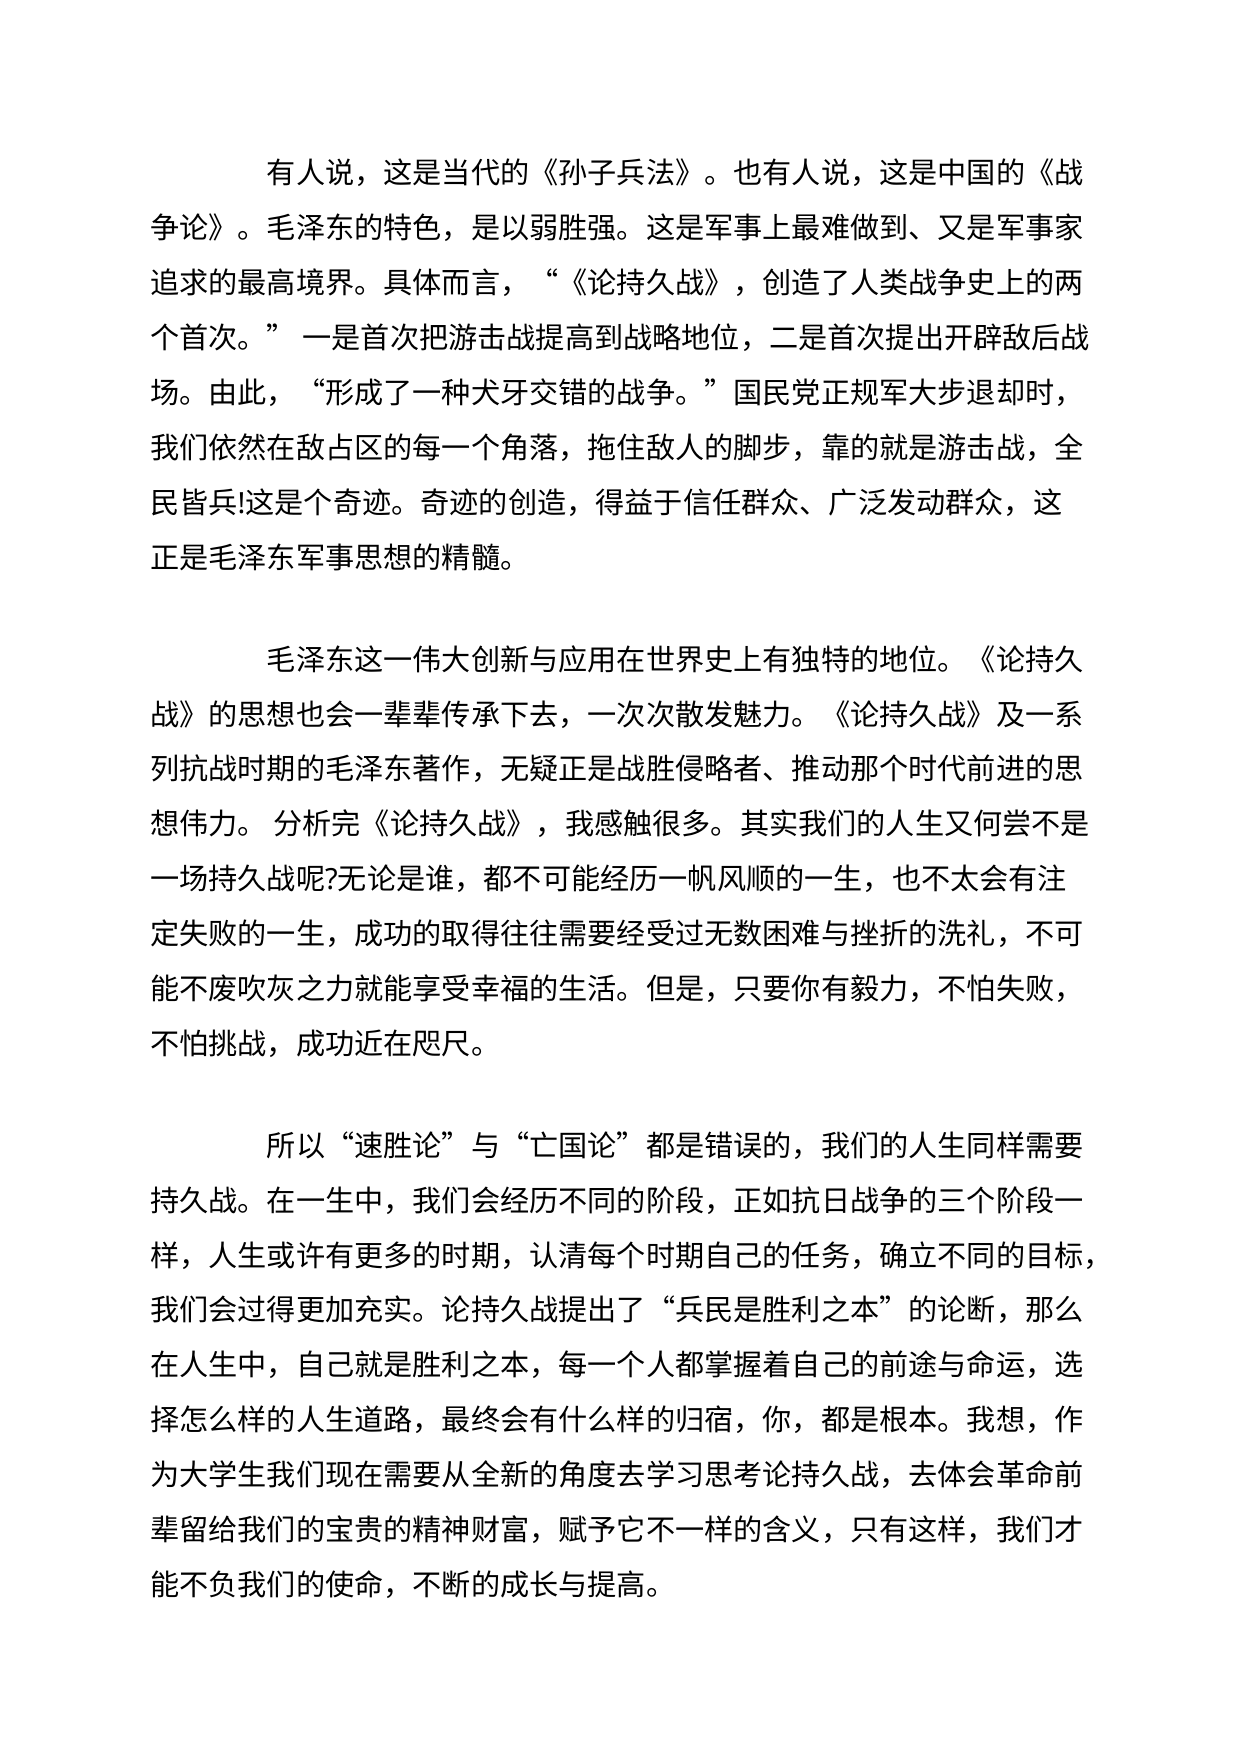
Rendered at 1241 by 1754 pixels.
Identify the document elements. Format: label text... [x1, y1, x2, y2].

text 有人说，这是当代的《孙子兵法》。也有人说，这是中国的《战争论》。毛泽东的特色，是以弱胜强。这是军事上最难做到、又是军事家追求的最高境界。具体而言，“《论持久战》，创造了人类战争史上的两个首次。” 一是首次把游击战提高到战略地位，二是首次提出开辟敌后战场。由此，“形成了一种犬牙交错的战争。”国民党正规军大步退却时，我们依然在敌占区的每一个角落，拖住敌人的脚步，靠的就是游击战，全民皆兵!这是个奇迹。奇迹的创造，得益于信任群众、广泛发动群众，这正是毛泽东军事思想的精髓。 [150, 150, 1090, 577]
text 毛泽东这一伟大创新与应用在世界史上有独特的地位。《论持久战》的思想也会一辈辈传承下去，一次次散发魅力。《论持久战》及一系列抗战时期的毛泽东著作，无疑正是战胜侵略者、推动那个时代前进的思想伟力。 分析完《论持久战》，我感触很多。其实我们的人生又何尝不是一场持久战呢?无论是谁，都不可能经历一帆风顺的一生，也不太会有注定失败的一生，成功的取得往往需要经受过无数困难与挫折的洗礼，不可能不废吹灰之力就能享受幸福的生活。但是，只要你有毅力，不怕失败，不怕挑战，成功近在咫尺。 [150, 636, 1090, 1063]
text 所以“速胜论”与“亡国论”都是错误的，我们的人生同样需要持久战。在一生中，我们会经历不同的阶段，正如抗日战争的三个阶段一样，人生或许有更多的时期，认清每个时期自己的任务，确立不同的目标，我们会过得更加充实。论持久战提出了“兵民是胜利之本”的论断，那么在人生中，自己就是胜利之本，每一个人都掌握着自己的前途与命运，选择怎么样的人生道路，最终会有什么样的归宿，你，都是根本。我想，作为大学生我们现在需要从全新的角度去学习思考论持久战，去体会革命前辈留给我们的宝贵的精神财富，赋予它不一样的含义，只有这样，我们才能不负我们的使命，不断的成长与提高。 [150, 1122, 1090, 1604]
